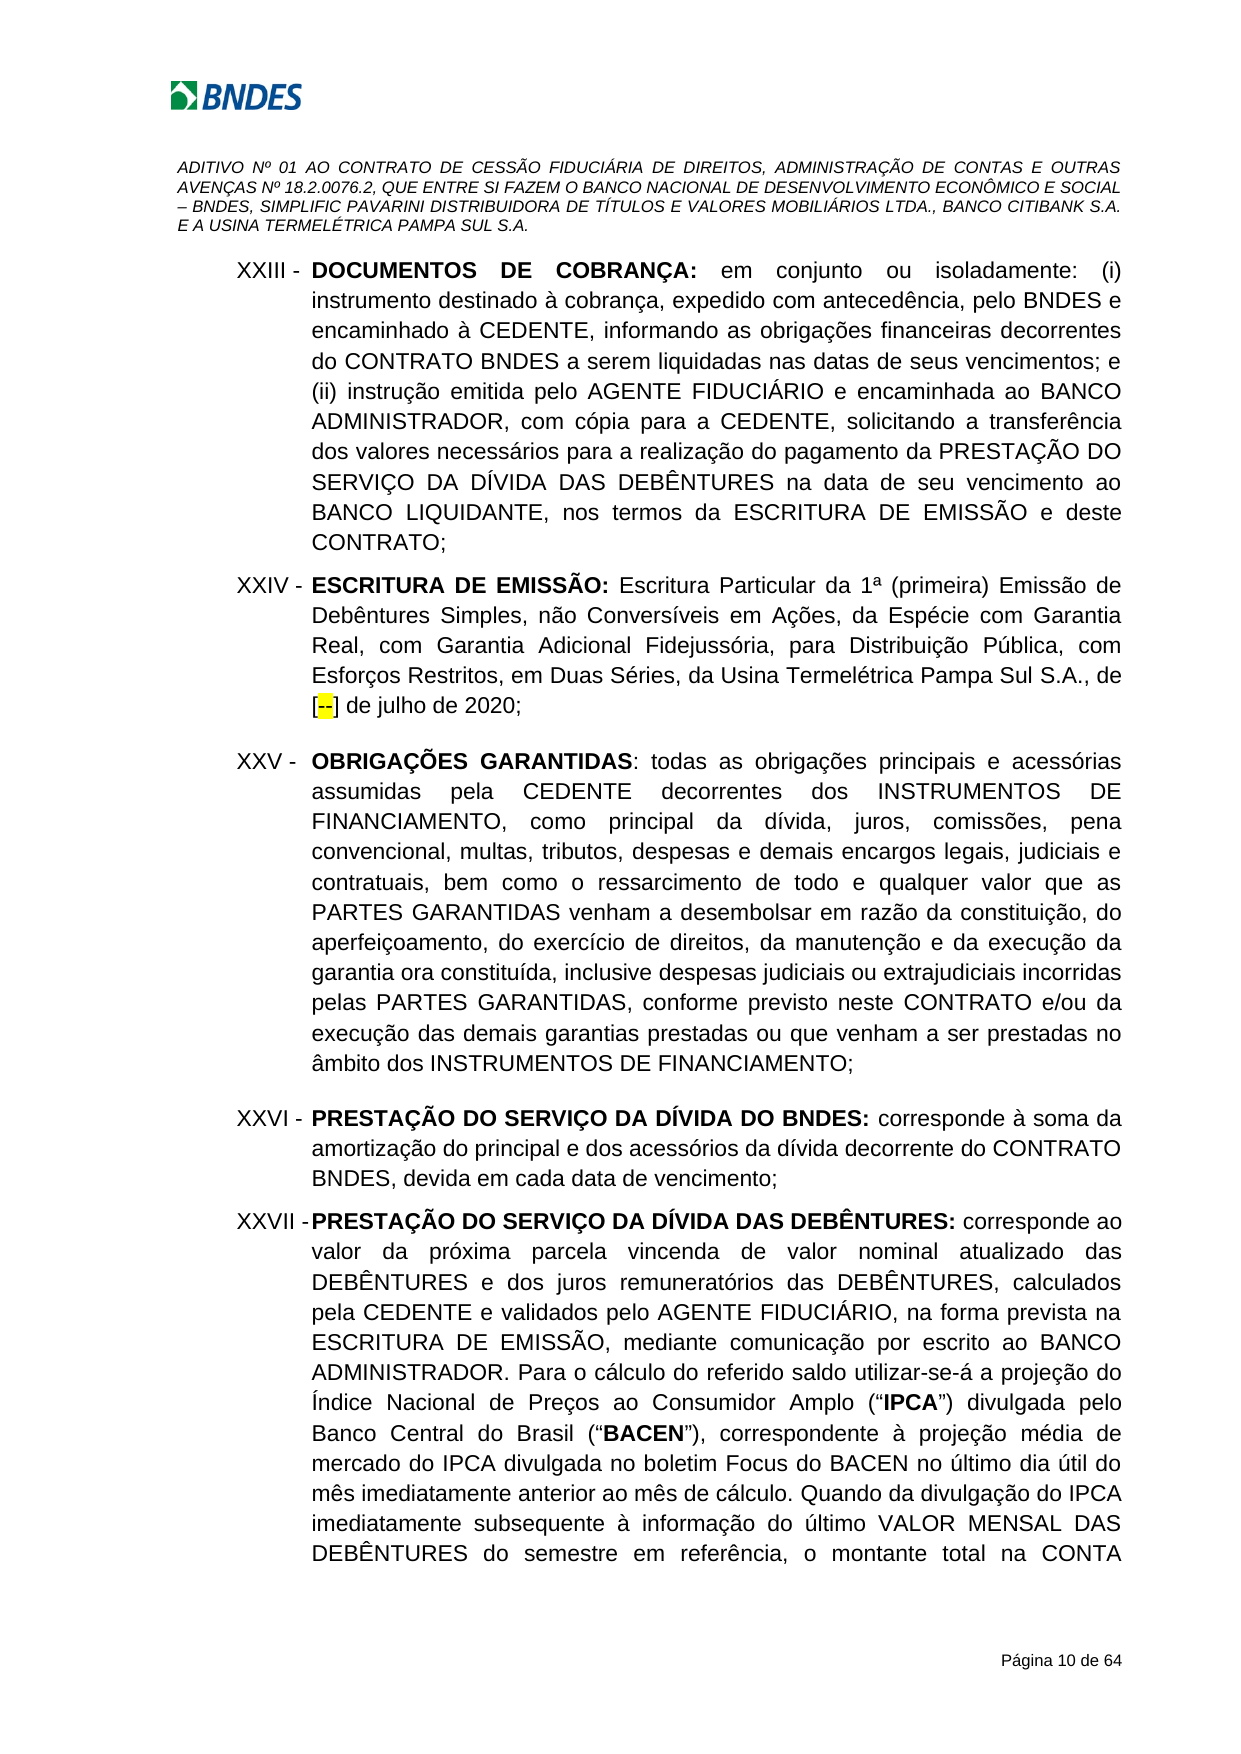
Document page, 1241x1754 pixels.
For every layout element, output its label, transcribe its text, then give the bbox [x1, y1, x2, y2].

list PRESTAÇÃO DO SERVIÇO DA DÍVIDA DO BNDES: corresponde à soma da amortização do principal e dos acessórios da dívida decorrente do CONTRATO BNDES, devida em cada data de vencimento; [236, 1105, 1122, 1192]
list ESCRITURA DE EMISSÃO: Escritura Particular da 1ª (primeira) Emissão de Debêntures Simples, não Conversíveis em Ações, da Espécie com Garantia Real, com Garantia Adicional Fidejussória, para Distribuição Pública, com Esforços Restritos, em Duas Séries, da Usina Termelétrica Pampa Sul S.A., de [--] de julho de 2020; [236, 572, 1122, 719]
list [236, 1208, 1122, 1567]
picture [171, 81, 302, 110]
list OBRIGAÇÕES GARANTIDAS: todas as obrigações principais e acessórias assumidas pela CEDENTE decorrentes dos INSTRUMENTOS DE FINANCIAMENTO, como principal da dívida, juros, comissões, pena convencional, multas, tributos, despesas e demais encargos legais, judiciais e contratuais, bem como o ressarcimento de todo e qualquer valor que as PARTES GARANTIDAS venham a desembolsar em razão da constituição, do aperfeiçoamento, do exercício de direitos, da manutenção e da execução da garantia ora constituída, inclusive despesas judiciais ou extrajudiciais incorridas pelas PARTES GARANTIDAS, conforme previsto neste CONTRATO e/ou da execução das demais garantias prestadas ou que venham a ser prestadas no âmbito dos INSTRUMENTOS DE FINANCIAMENTO; [236, 748, 1122, 1076]
list DOCUMENTOS DE COBRANÇA: em conjunto ou isoladamente: (i) instrumento destinado à cobrança, expedido com antecedência, pelo BNDES e encaminhado à CEDENTE, informando as obrigações financeiras decorrentes do CONTRATO BNDES a serem liquidadas nas datas de seus vencimentos; e (ii) instrução emitida pelo AGENTE FIDUCIÁRIO e encaminhada ao BANCO ADMINISTRADOR, com cópia para a CEDENTE, solicitando a transferência dos valores necessários para a realização do pagamento da PRESTAÇÃO DO SERVIÇO DA DÍVIDA DAS DEBÊNTURES na data de seu vencimento ao BANCO LIQUIDANTE, nos termos da ESCRITURA DE EMISSÃO e deste CONTRATO; [236, 257, 1122, 555]
